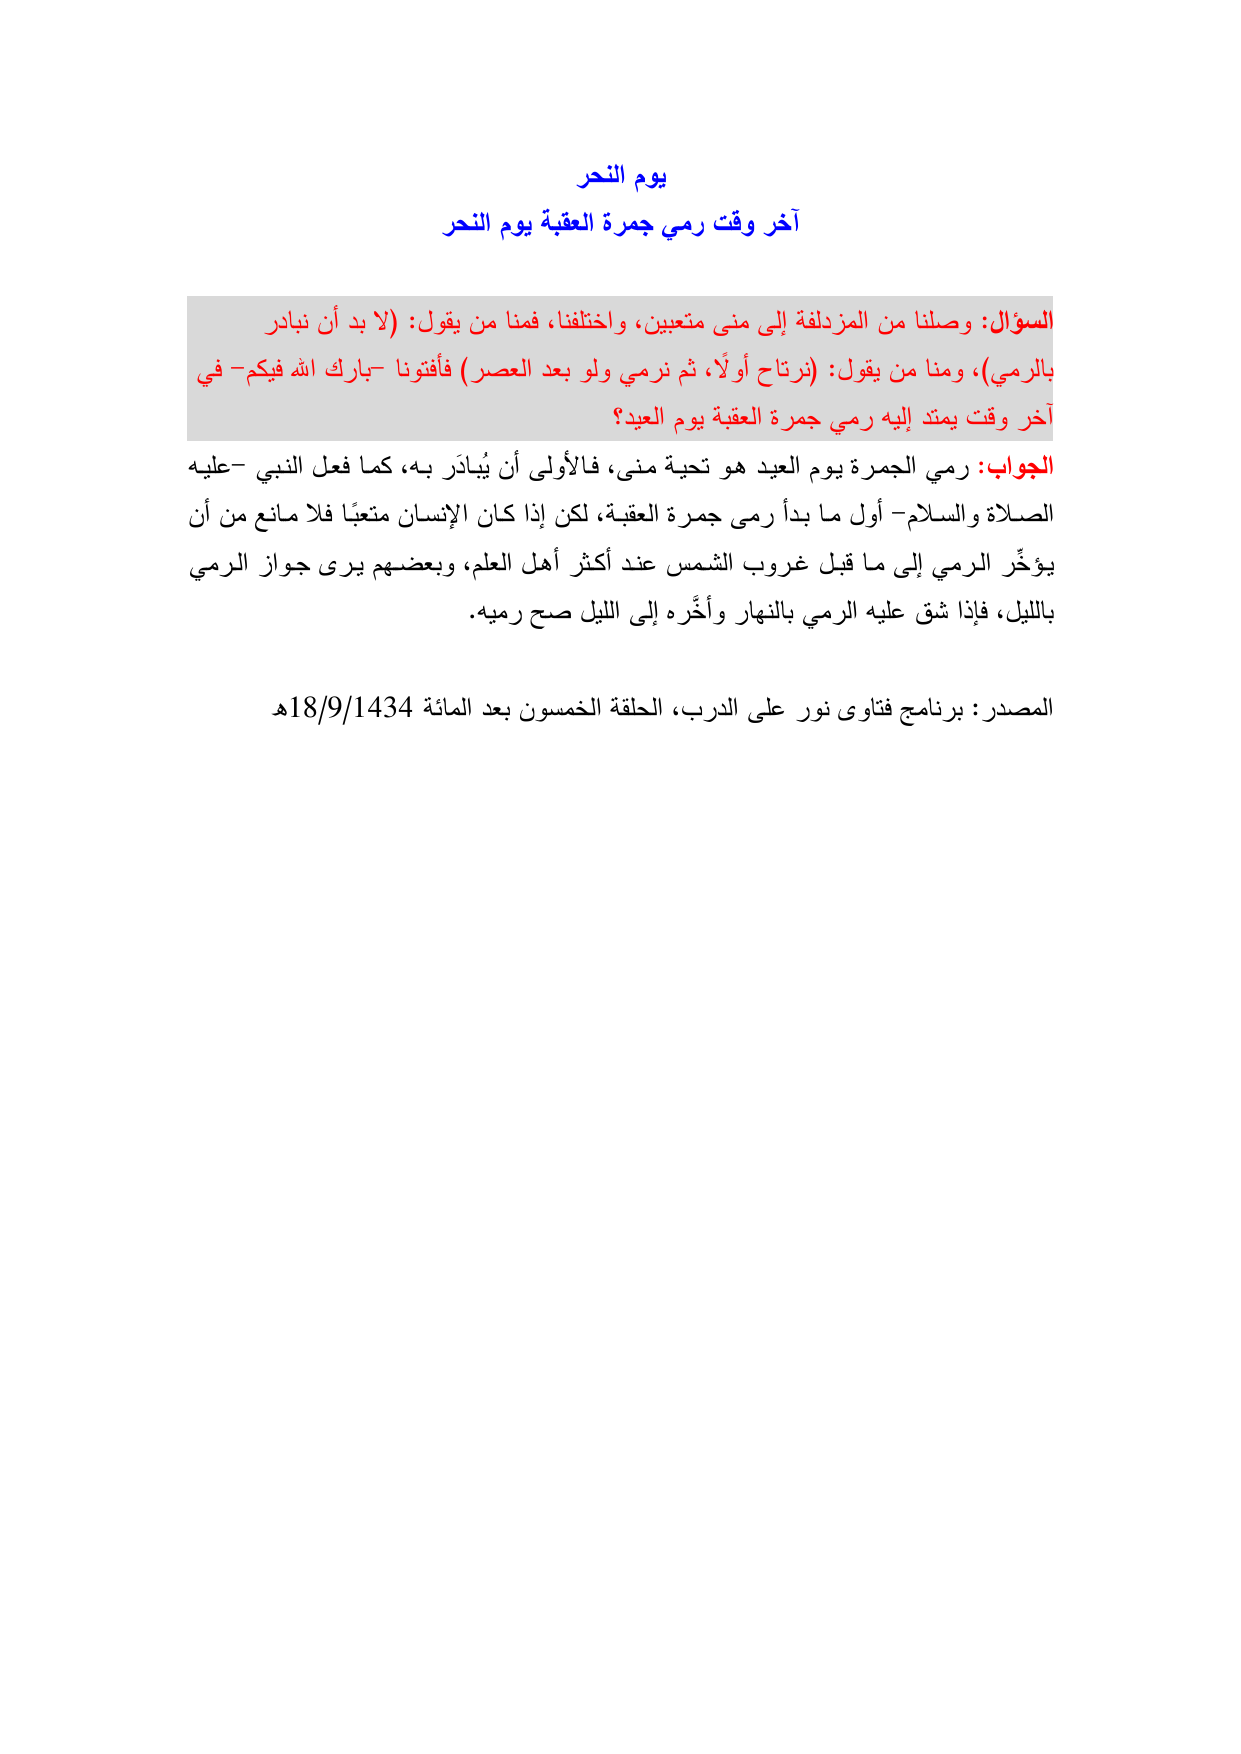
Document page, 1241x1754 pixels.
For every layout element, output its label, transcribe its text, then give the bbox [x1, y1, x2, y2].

text آخر وقت رمي جمرة العقبة يوم النحر [187, 198, 1053, 247]
text المصدر: برنامج فتاوى نور على الدرب، الحلقة الخمسون بعد المائة 18/9/1434ه [187, 683, 1053, 731]
text يوم النحر [187, 150, 1053, 198]
text الجواب: رمي الجمرة يوم العيد هو تحية منى، فالأولى أن يُبادَر به، كما فعل النبي -عليه الصلاة والسلام- أول ما بدأ رمى جمرة العقبة، لكن إذا كان الإنسان متعبًا فلا مانع من أن يؤخِّر الرمي إلى ما قبل غروب الشمس عند أكثر أهل العلم، وبعضهم يرى جواز الرمي بالليل، فإذا شق عليه الرمي بالنهار وأخَّره إلى الليل صح رميه. [187, 441, 1053, 634]
text السؤال: وصلنا من المزدلفة إلى منى متعبين، واختلفنا، فمنا من يقول: (لا بد أن نبادر بالرمي)، ومنا من يقول: (نرتاح أولًا، ثم نرمي ولو بعد العصر) فأفتونا -بارك الله فيكم- في آخر وقت يمتد إليه رمي جمرة العقبة يوم العيد؟ [187, 296, 1053, 441]
